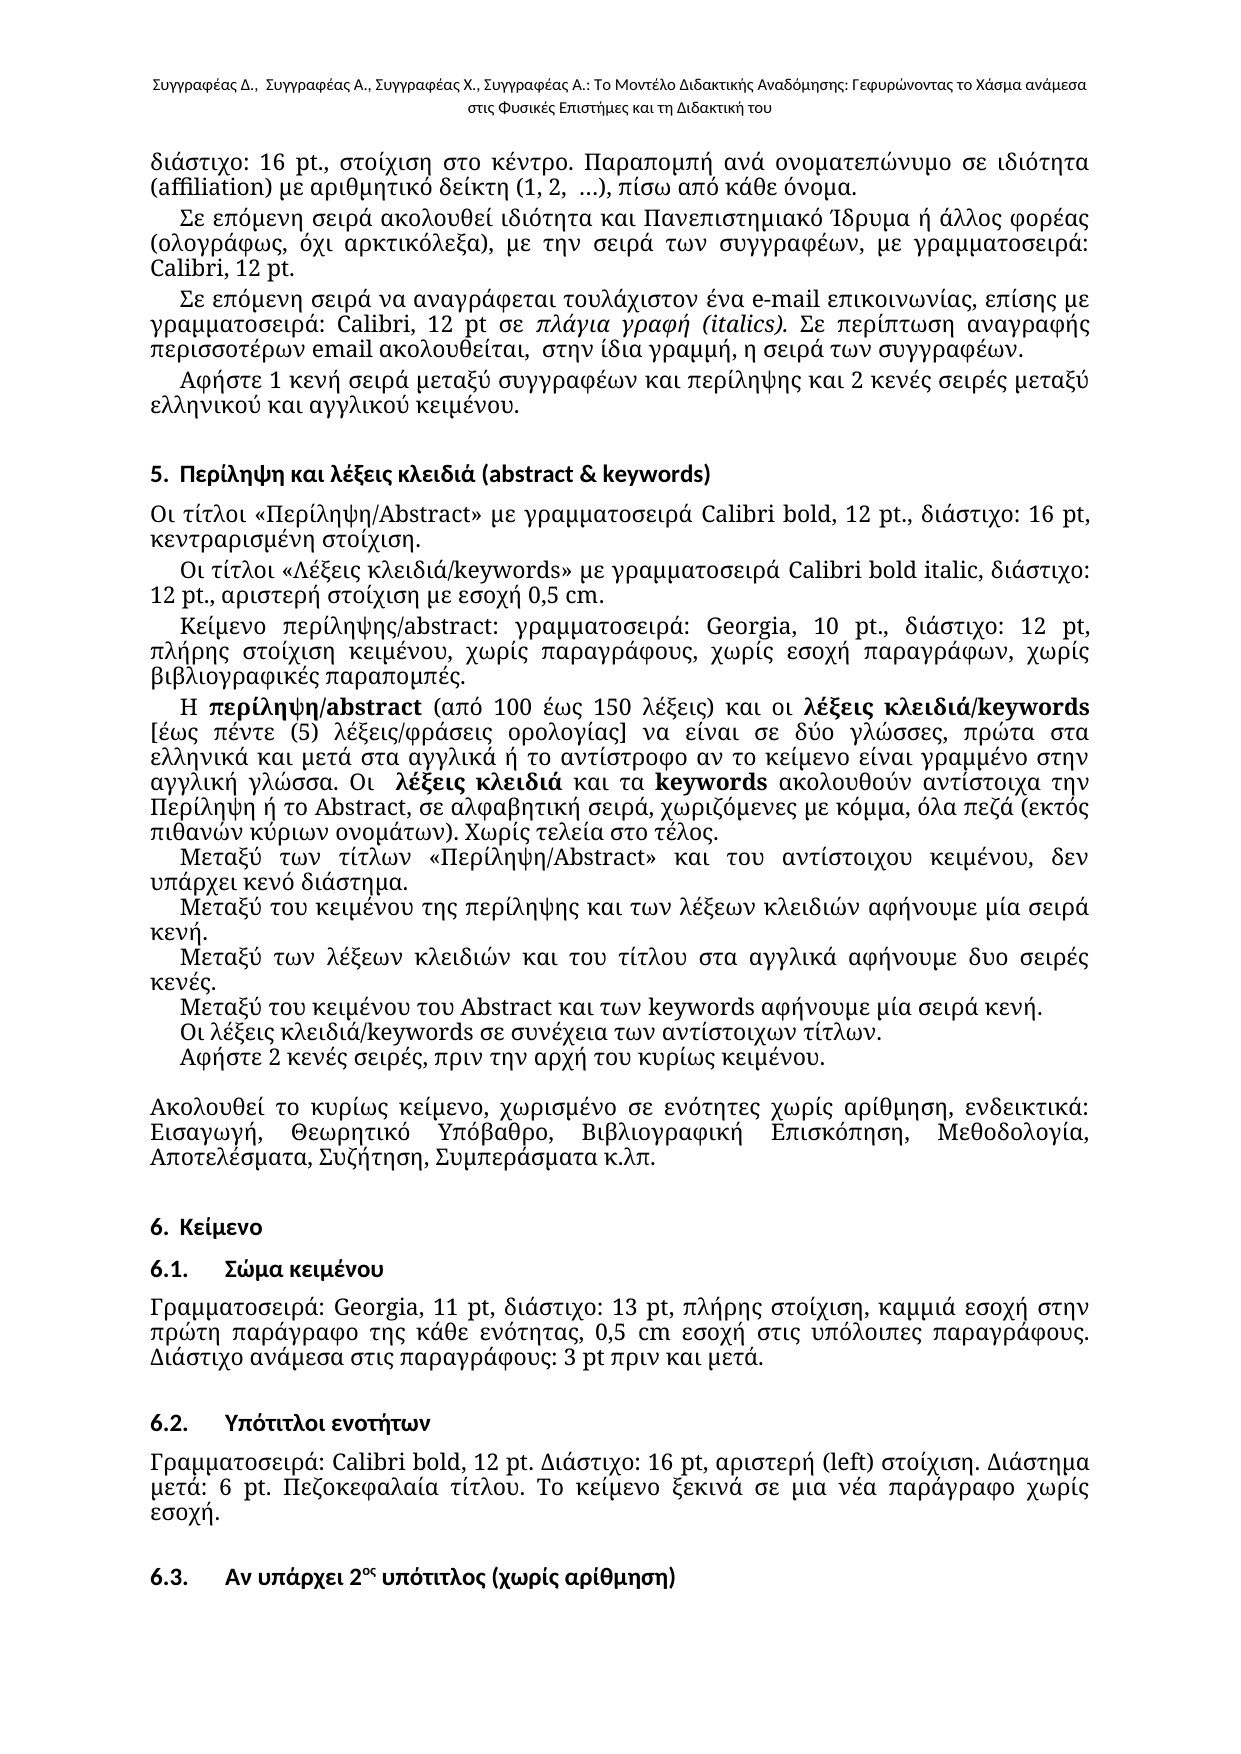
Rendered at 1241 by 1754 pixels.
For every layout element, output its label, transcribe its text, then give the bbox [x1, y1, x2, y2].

list Μεταξύ του κειμένου της περίληψης και των λέξεων κλειδιών αφήνουμε μία σειρά κενή. [150, 896, 1090, 946]
list Κείμενο [150, 1208, 1090, 1242]
text Κείμενο περίληψης/abstract: γραμματοσειρά: Georgia, 10 pt., διάστιχο: 12 pt, πλήρης στοίχιση κειμένου, χωρίς παραγράφους, χωρίς εσοχή παραγράφων, χωρίς βιβλιογραφικές παραπομπές. [150, 614, 1090, 689]
list Αν υπάρχει 2ος υπότιτλος (χωρίς αρίθμηση) [150, 1562, 1090, 1592]
text Σε επόμενη σειρά ακολουθεί ιδιότητα και Πανεπιστημιακό Ίδρυμα ή άλλος φορέας (ολογράφως, όχι αρκτικόλεξα), με την σειρά των συγγραφέων, με γραμματοσειρά: Calibri, 12 pt. [150, 206, 1090, 281]
list Ακολουθεί το κυρίως κείμενο, χωρισμένο σε ενότητες χωρίς αρίθμηση, ενδεικτικά: Εισαγωγή, Θεωρητικό Υπόβαθρο, Βιβλιογραφική Επισκόπηση, Μεθοδολογία, Αποτελέσματα, Συζήτηση, Συμπεράσματα κ.λπ. [150, 1096, 1090, 1171]
list Η περίληψη/abstract (από 100 έως 150 λέξεις) και οι λέξεις κλειδιά/keywords [έως πέντε (5) λέξεις/φράσεις ορολογίας] να είναι σε δύο γλώσσες, πρώτα στα ελληνικά και μετά στα αγγλικά ή το αντίστροφο αν το κείμενο είναι γραμμένο στην αγγλική γλώσσα. Οι λέξεις κλειδιά και τα keywords ακολουθούν αντίστοιχα την Περίληψη ή το Αbstract, σε αλφαβητική σειρά, χωριζόμενες με κόμμα, όλα πεζά (εκτός πιθανών κύριων ονομάτων). Χωρίς τελεία στο τέλος. [150, 696, 1090, 846]
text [150, 150, 1090, 200]
list Μεταξύ των λέξεων κλειδιών και του τίτλου στα αγγλικά αφήνουμε δυο σειρές κενές. [150, 946, 1090, 996]
list Περίληψη και λέξεις κλειδιά (abstract & keywords) [150, 456, 1090, 489]
text Γραμματοσειρά: Georgia, 11 pt, διάστιχο: 13 pt, πλήρης στοίχιση, καμμιά εσοχή στην πρώτη παράγραφο της κάθε ενότητας, 0,5 cm εσοχή στις υπόλοιπες παραγράφους. Διάστιχο ανάμεσα στις παραγράφους: 3 pt πριν και μετά. [150, 1296, 1090, 1371]
list Υπότιτλοι ενοτήτων [150, 1408, 1090, 1437]
text Γραμματοσειρά: Calibri bold, 12 pt. Διάστιχο: 16 pt, αριστερή (left) στοίχιση. Διάστημα μετά: 6 pt. Πεζοκεφαλαία τίτλου. Το κείμενο ξεκινά σε μια νέα παράγραφο χωρίς εσοχή. [150, 1450, 1090, 1525]
text Οι τίτλοι «Περίληψη/Αbstract» με γραμματοσειρά Calibri bold, 12 pt., διάστιχο: 16 pt, κεντραρισμένη στοίχιση. [150, 502, 1090, 552]
text Αφήστε 1 κενή σειρά μεταξύ συγγραφέων και περίληψης και 2 κενές σειρές μεταξύ ελληνικού και αγγλικού κειμένου. [150, 369, 1090, 419]
text Σε επόμενη σειρά να αναγράφεται τουλάχιστον ένα e-mail επικοινωνίας, επίσης με γραμματοσειρά: Calibri, 12 pt σε πλάγια γραφή (italics). Σε περίπτωση αναγραφής περισσοτέρων email ακολουθείται, στην ίδια γραμμή, η σειρά των συγγραφέων. [150, 287, 1090, 362]
list Αφήστε 2 κενές σειρές, πριν την αρχή του κυρίως κειμένου. [150, 1046, 1090, 1071]
text Οι τίτλοι «Λέξεις κλειδιά/keywords» με γραμματοσειρά Calibri bold italic, διάστιχο: 12 pt., αριστερή στοίχιση με εσοχή 0,5 cm. [150, 558, 1090, 608]
list Μεταξύ των τίτλων «Περίληψη/Αbstract» και του αντίστοιχου κειμένου, δεν υπάρχει κενό διάστημα. [150, 846, 1090, 896]
list Μεταξύ του κειμένου του Αbstract και των keywords αφήνουμε μία σειρά κενή. [150, 996, 1090, 1021]
list Σώμα κειμένου [150, 1254, 1090, 1283]
list Οι λέξεις κλειδιά/keywords σε συνέχεια των αντίστοιχων τίτλων. [150, 1021, 1090, 1046]
